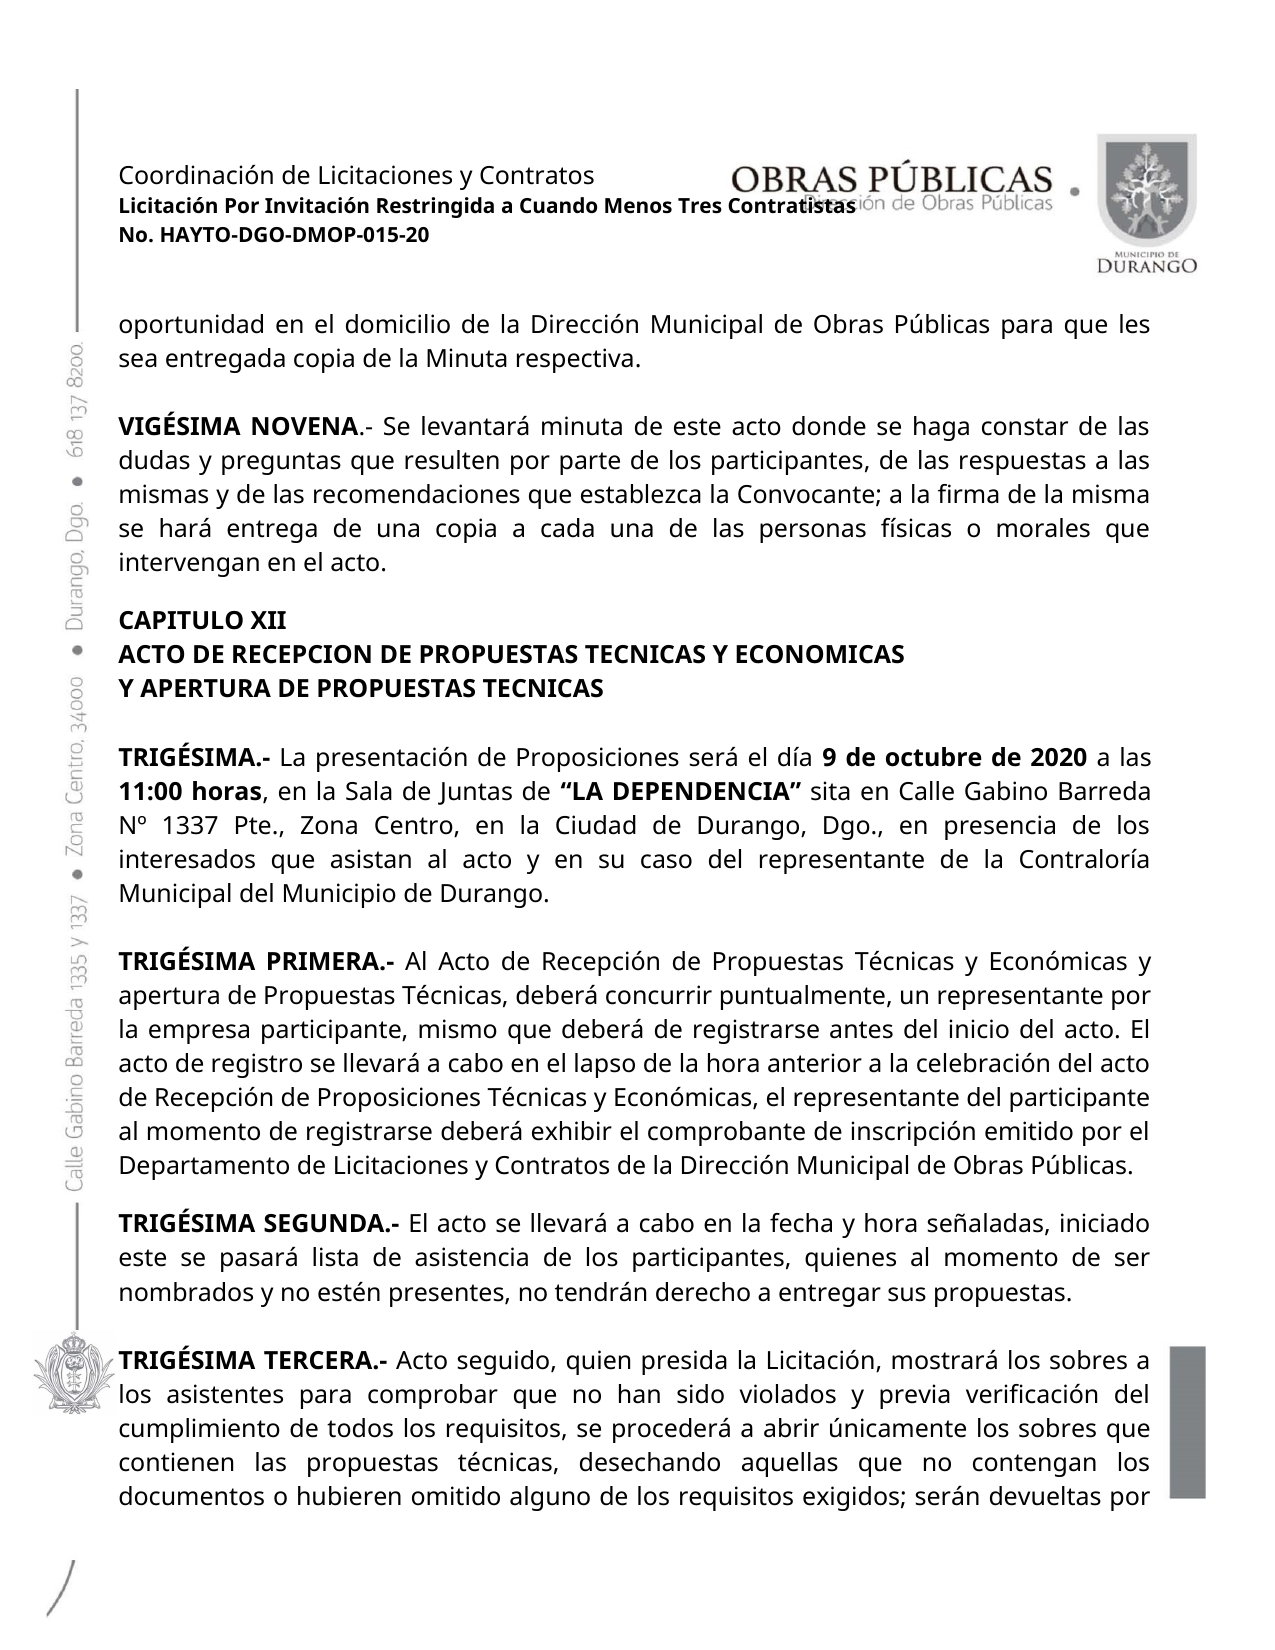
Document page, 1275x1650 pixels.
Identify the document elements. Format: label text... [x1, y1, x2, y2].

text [118, 306, 1152, 374]
picture [31, 89, 1206, 1650]
text TRIGÉSIMA SEGUNDA.- El acto se llevará a cabo en la fecha y hora señaladas, iniciado este se pasará lista de asistencia de los participantes, quienes al momento de ser nombrados y no estén presentes, no tendrán derecho a entregar sus propuestas. [118, 1206, 1152, 1308]
text TRIGÉSIMA.- La presentación de Proposiciones será el día 9 de octubre de 2020 a las 11:00 horas, en de Juntas de “” sita en Calle Gabino Barreda Nº 1337 Pte., Zona Centro, en de Durango, Dgo., en presencia de los interesados que asistan al acto y en su caso del representante de del Municipio de Durango. [118, 739, 1152, 909]
text TRIGÉSIMA PRIMERA.- Al Acto de Recepción de Propuestas Técnicas y Económicas y apertura de Propuestas Técnicas, deberá concurrir puntualmente, un representante por la empresa participante, mismo que deberá de registrarse antes del inicio del acto. El acto de registro se llevará a cabo en el lapso de la hora anterior a la celebración del acto de Recepción de Proposiciones Técnicas y Económicas, el representante del participante al momento de registrarse deberá exhibir el comprobante de inscripción emitido por el Departamento de Licitaciones y Contratos de la Dirección Municipal de Obras Públicas. [118, 943, 1152, 1182]
text ACTO DE RECEPCION DE PROPUESTAS TECNICAS Y ECONOMICAS [118, 637, 1152, 671]
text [118, 1342, 1152, 1513]
text Y APERTURA DE PROPUESTAS TECNICAS [118, 671, 1152, 705]
text VIGÉSIMA NOVENA.- Se levantará minuta de este acto donde se haga constar de las dudas y preguntas que resulten por parte de los participantes, de las respuestas a las mismas y de las recomendaciones que establezca ; a la firma de la misma se hará entrega de una copia a cada una de las personas físicas o morales que intervengan en el acto. [118, 408, 1152, 579]
text CAPITULO XII [118, 603, 1152, 637]
